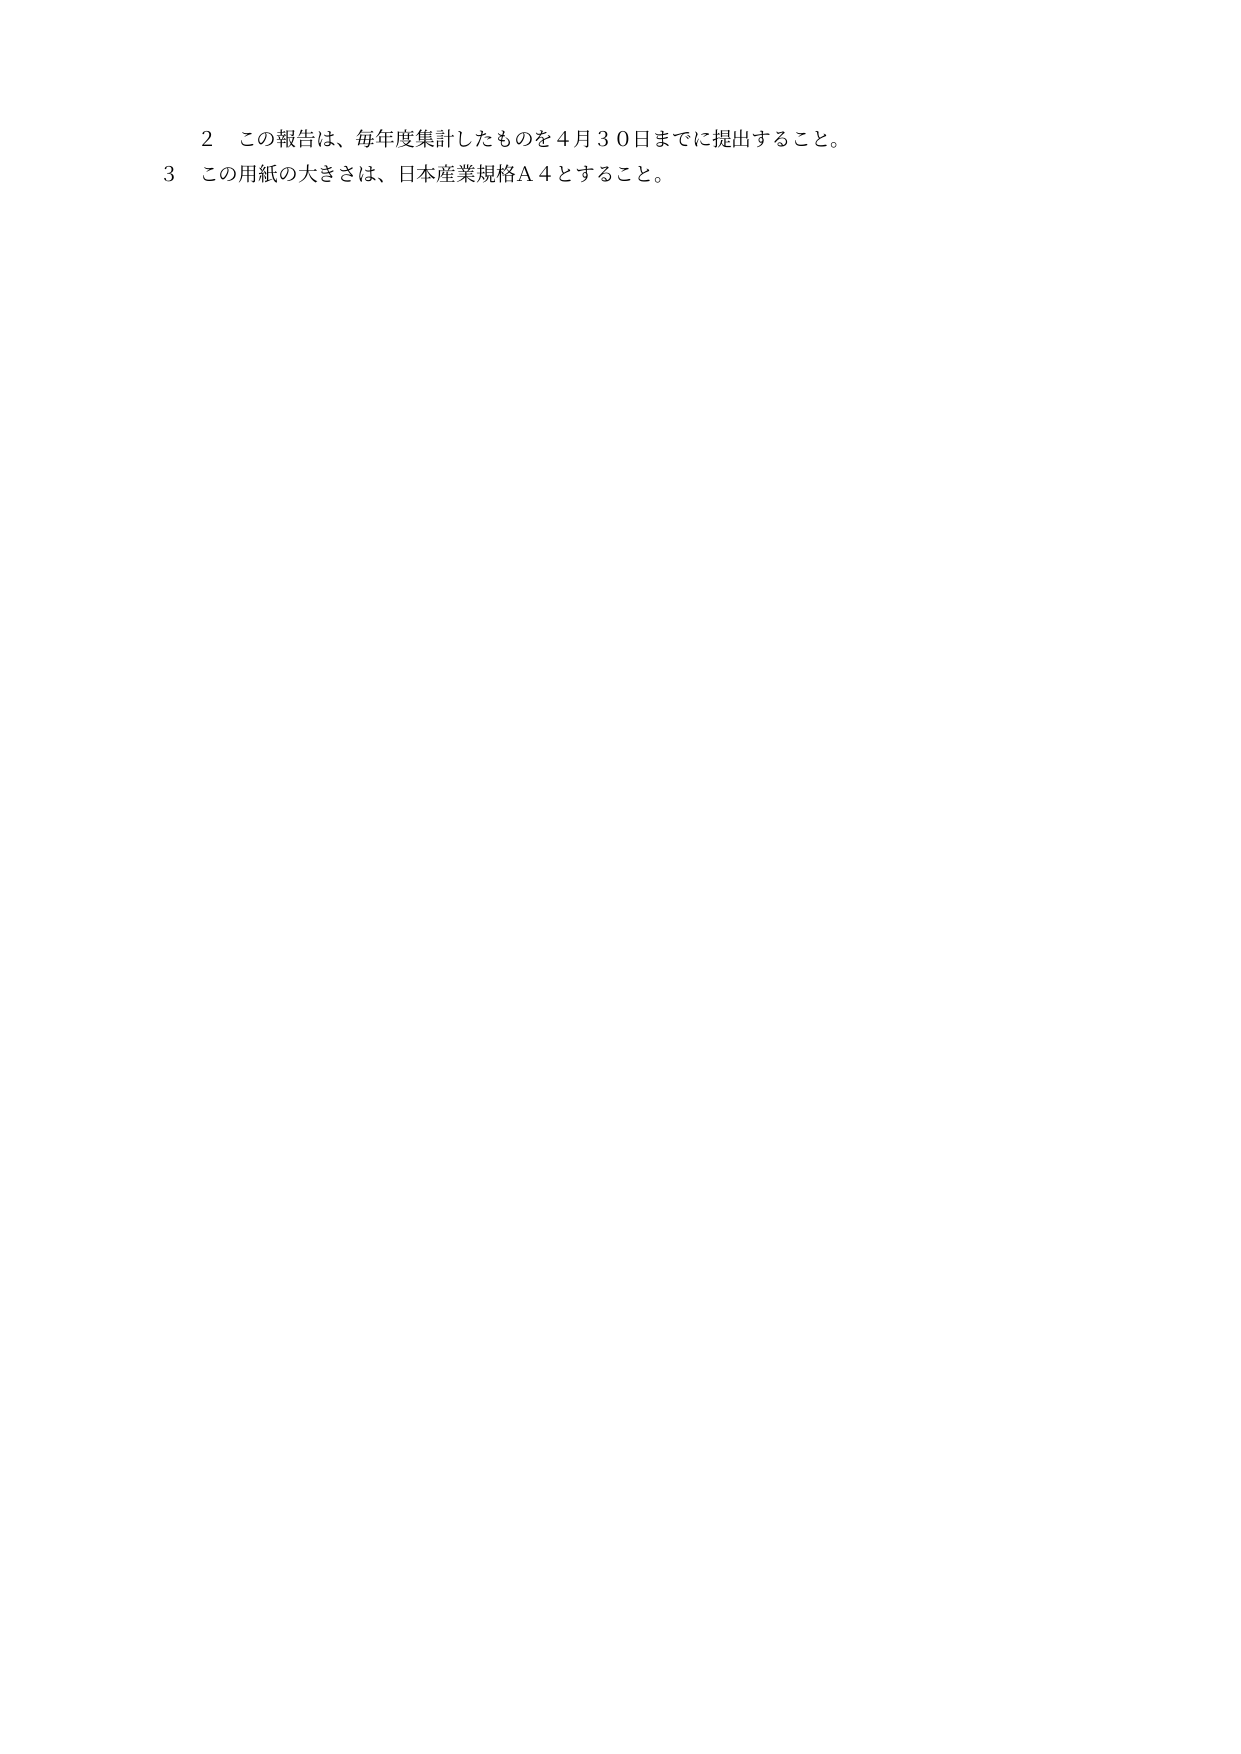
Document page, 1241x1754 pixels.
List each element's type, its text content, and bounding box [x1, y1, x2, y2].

text ３ この用紙の大きさは、日本産業規格Ａ４とすること。 [118, 155, 1122, 190]
text ２ この報告は、毎年度集計したものを４月３０日までに提出すること。 [118, 120, 1122, 155]
